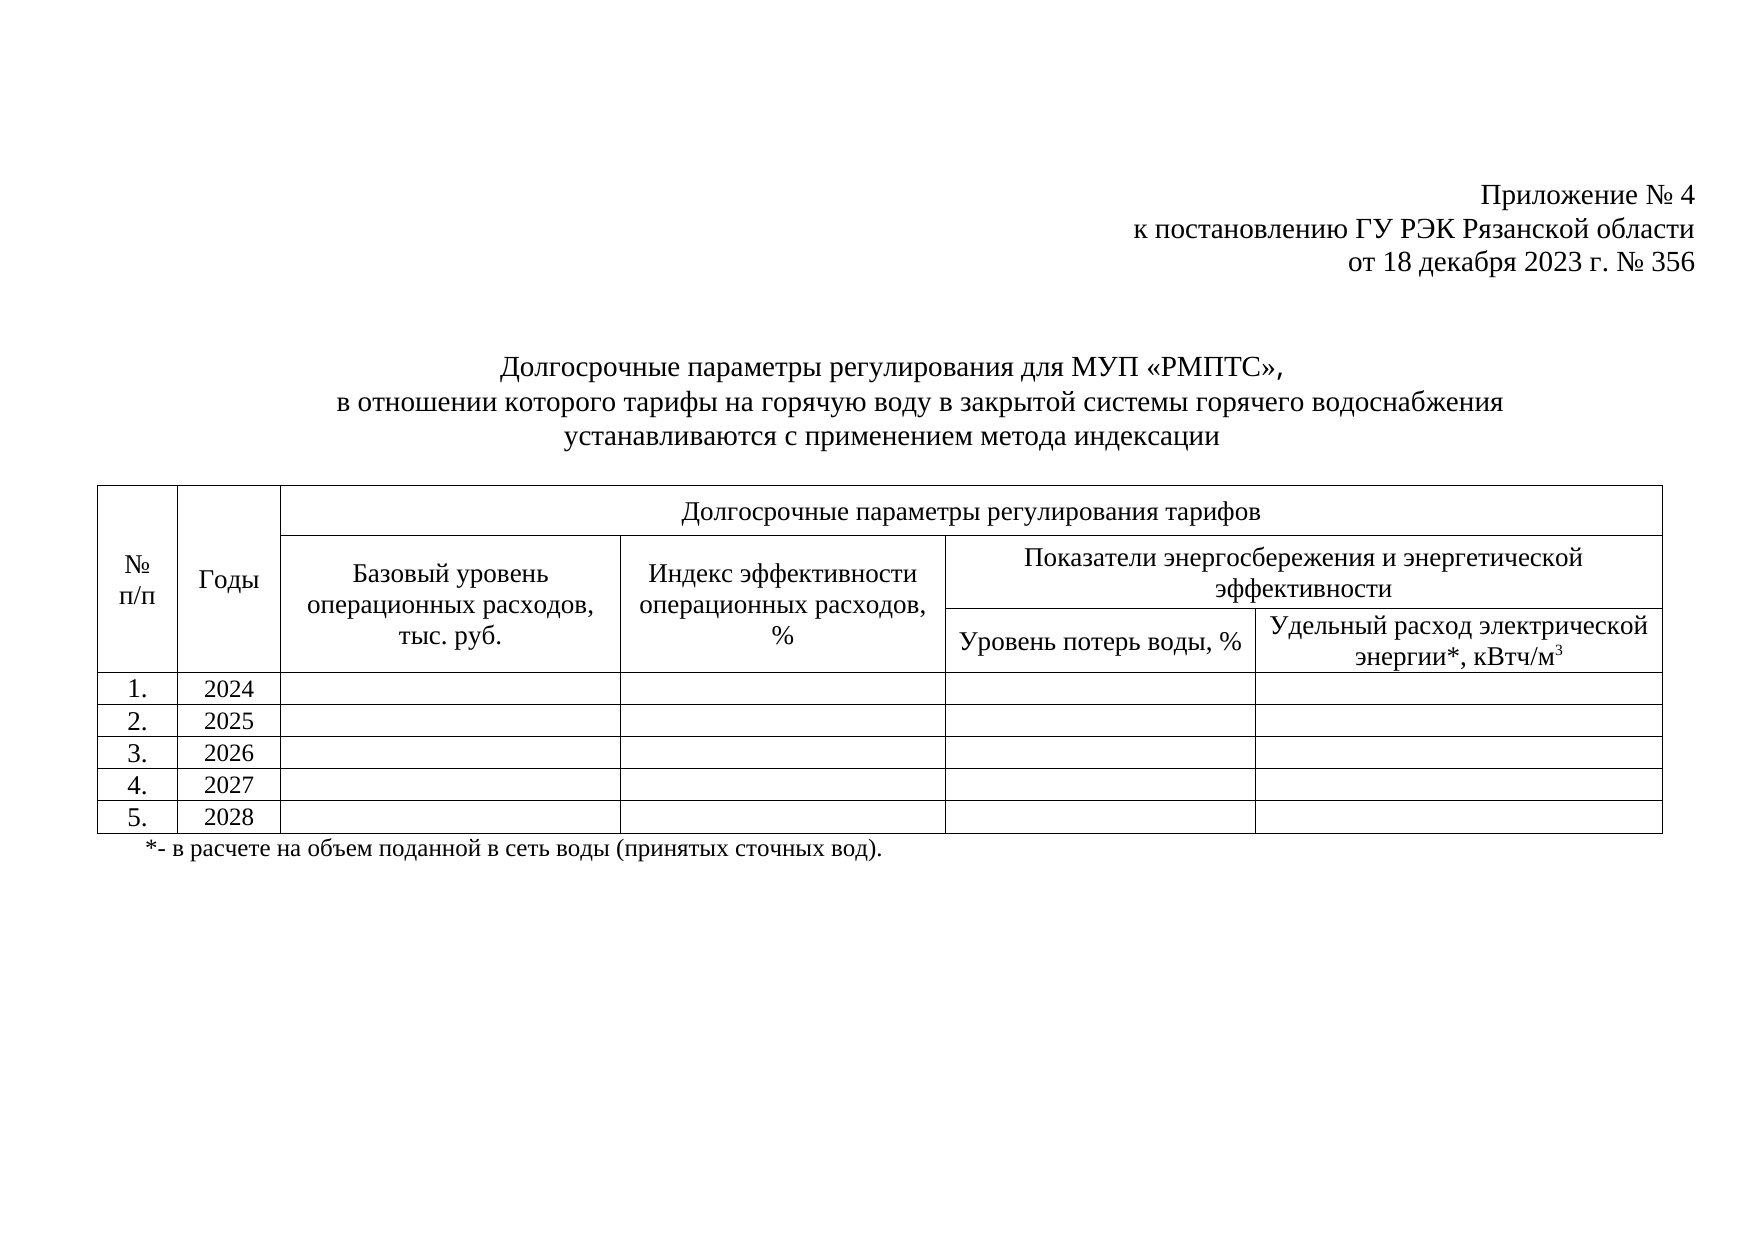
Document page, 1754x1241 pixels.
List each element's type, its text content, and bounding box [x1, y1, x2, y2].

table_cell [1256, 705, 1662, 736]
table_cell Уровень потерь воды, % [946, 609, 1255, 672]
table_cell [946, 673, 1255, 704]
table_cell [1256, 801, 1662, 832]
table_cell [946, 769, 1255, 800]
list Долгосрочные параметры регулирования для МУП «РМПТС», [89, 345, 1695, 384]
table_cell [621, 801, 945, 832]
table_cell 3. [98, 737, 177, 768]
table_cell 2026 [178, 737, 280, 768]
table_cell 2028 [178, 801, 280, 832]
table_cell [946, 737, 1255, 768]
table_cell Удельный расход электрической энергии*, кВтч/м3 [1256, 609, 1662, 672]
table_cell [281, 705, 620, 736]
table_cell [621, 673, 945, 704]
table_cell [621, 705, 945, 736]
table_cell [1256, 673, 1662, 704]
table_cell [281, 737, 620, 768]
table_header Долгосрочные параметры регулирования тарифов [281, 486, 1662, 534]
text от 18 декабря 2023 г. № 356 [89, 244, 1695, 278]
table_cell 2024 [178, 673, 280, 704]
text к постановлению ГУ РЭК Рязанской области [89, 211, 1695, 244]
table_header № п/п [98, 486, 177, 672]
table_cell Показатели энергосбережения и энергетической эффективности [946, 536, 1662, 608]
table_cell [1256, 737, 1662, 768]
table_cell [281, 769, 620, 800]
table_cell [1256, 769, 1662, 800]
table_cell Индекс эффективности операционных расходов, % [621, 536, 945, 672]
table_cell [621, 769, 945, 800]
table_cell [946, 705, 1255, 736]
text Приложение № 4 [89, 177, 1695, 211]
subtitle в отношении которого тарифы на горячую воду в закрытой системы горячего водоснабжения устанавливаются с применением метода индексации [89, 384, 1695, 452]
table_cell Базовый уровень операционных расходов, тыс. руб. [281, 536, 620, 672]
table_cell 2027 [178, 769, 280, 800]
table_cell [281, 801, 620, 832]
table_cell [621, 737, 945, 768]
table_cell 4. [98, 769, 177, 800]
text *- в расчете на объем поданной в сеть воды (принятых сточных вод). [89, 833, 1695, 862]
table_cell 5. [98, 801, 177, 832]
table_cell [281, 673, 620, 704]
table_header Годы [178, 486, 280, 672]
table_cell 2025 [178, 705, 280, 736]
table_cell 1. [98, 673, 177, 704]
table_cell 2. [98, 705, 177, 736]
table_cell [946, 801, 1255, 832]
